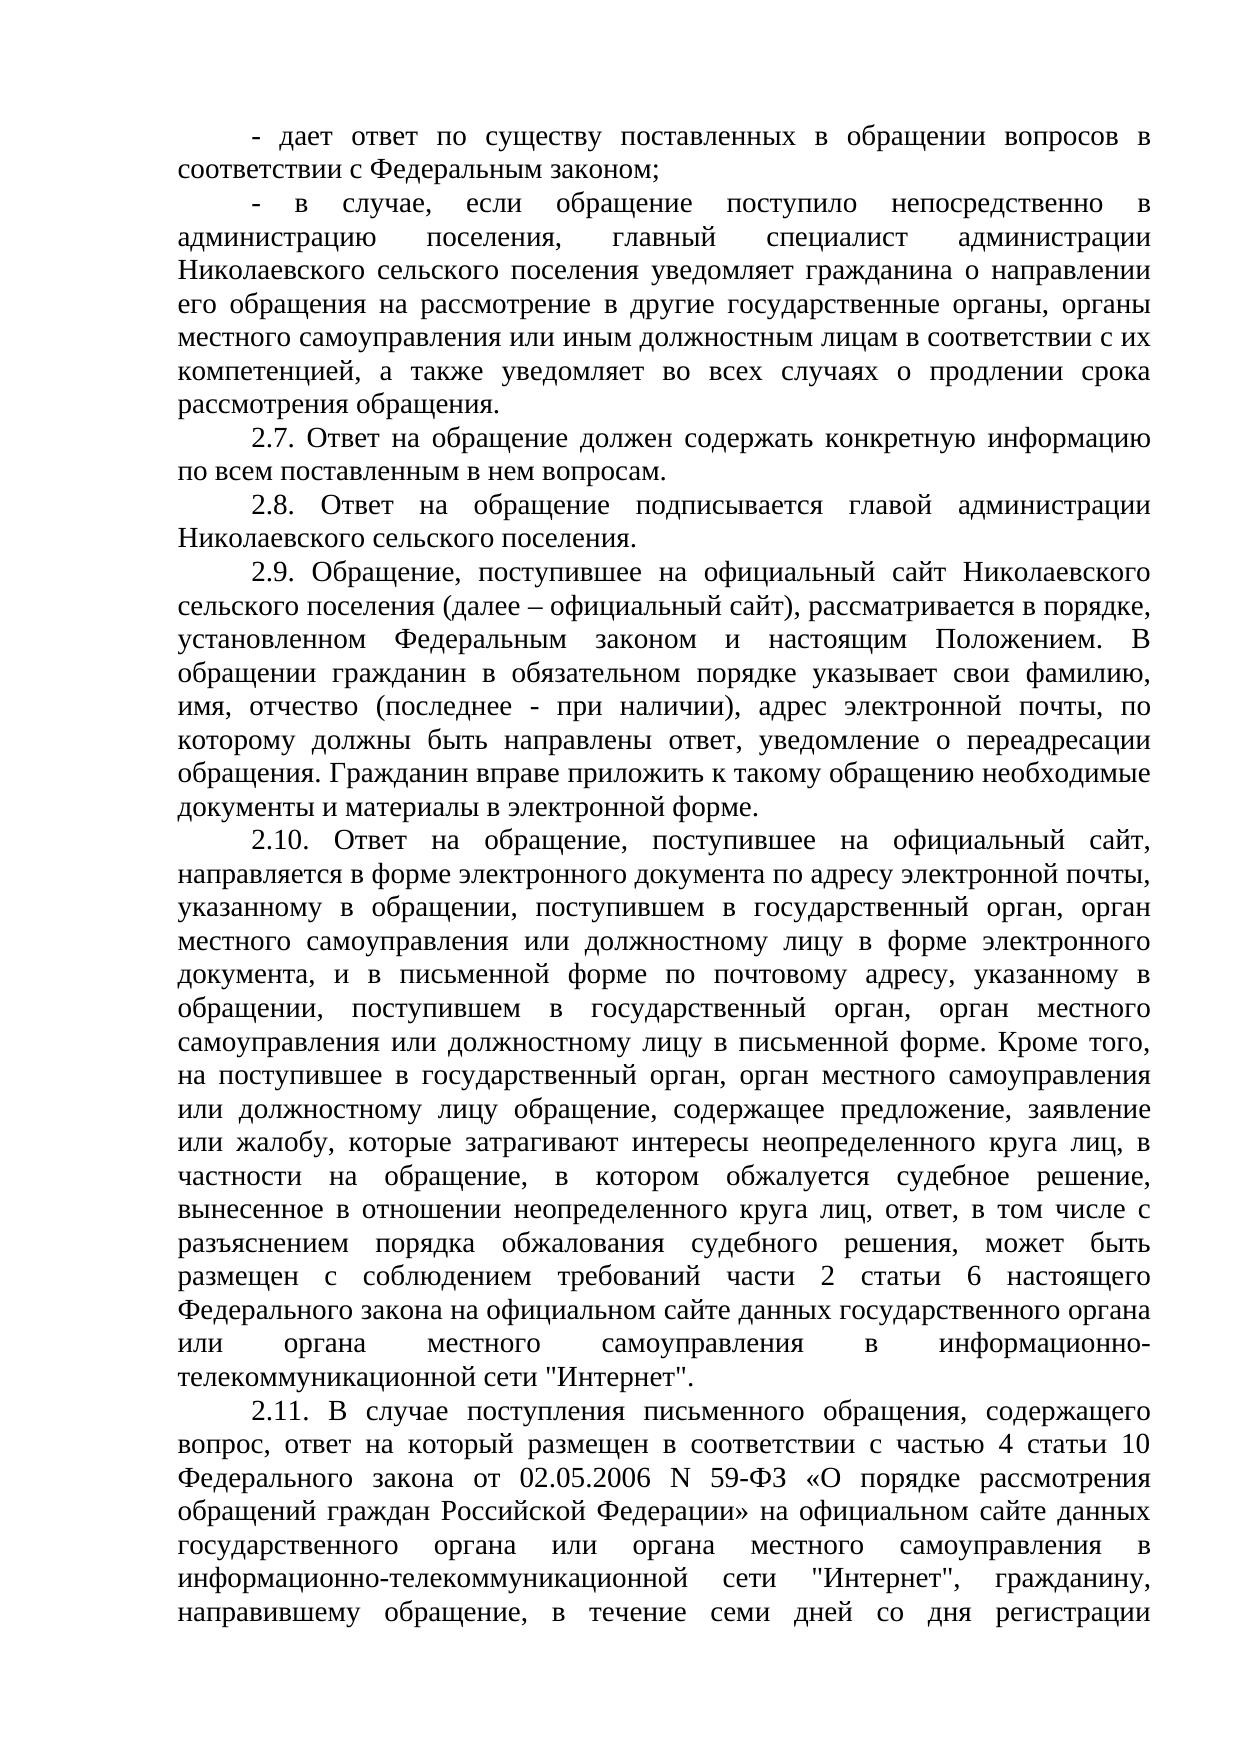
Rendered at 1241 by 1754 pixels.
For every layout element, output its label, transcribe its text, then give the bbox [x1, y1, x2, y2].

text - в случае, если обращение поступило непосредственно в администрацию поселения, главный специалист администрации Николаевского сельского поселения уведомляет гражданина о направлении его обращения на рассмотрение в другие государственные органы, органы местного самоуправления или иным должностным лицам в соответствии с их компетенцией, а также уведомляет во всех случаях о продлении срока рассмотрения обращения. [177, 185, 1152, 420]
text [177, 1393, 1152, 1627]
text - дает ответ по существу поставленных в обращении вопросов в соответствии с Федеральным законом; [177, 118, 1152, 185]
text 2.8. Ответ на обращение подписывается главой администрации Николаевского сельского поселения. [177, 487, 1152, 554]
text 2.10. Ответ на обращение, поступившее на официальный сайт, направляется в форме электронного документа по адресу электронной почты, указанному в обращении, поступившем в государственный орган, орган местного самоуправления или должностному лицу в форме электронного документа, и в письменной форме по почтовому адресу, указанному в обращении, поступившем в государственный орган, орган местного самоуправления или должностному лицу в письменной форме. Кроме того, на поступившее в государственный орган, орган местного самоуправления или должностному лицу обращение, содержащее предложение, заявление или жалобу, которые затрагивают интересы неопределенного круга лиц, в частности на обращение, в котором обжалуется судебное решение, вынесенное в отношении неопределенного круга лиц, ответ, в том числе с разъяснением порядка обжалования судебного решения, может быть размещен с соблюдением требований части 2 статьи 6 настоящего Федерального закона на официальном сайте данных государственного органа или органа местного самоуправления в информационно-телекоммуникационной сети "Интернет". [177, 822, 1152, 1393]
text 2.9. Обращение, поступившее на официальный сайт Николаевского сельского поселения (далее – официальный сайт), рассматривается в порядке, установленном Федеральным законом и настоящим Положением. В обращении гражданин в обязательном порядке указывает свои фамилию, имя, отчество (последнее - при наличии), адрес электронной почты, по которому должны быть направлены ответ, уведомление о переадресации обращения. Гражданин вправе приложить к такому обращению необходимые документы и материалы в электронной форме. [177, 554, 1152, 822]
text 2.7. Ответ на обращение должен содержать конкретную информацию по всем поставленным в нем вопросам. [177, 420, 1152, 487]
